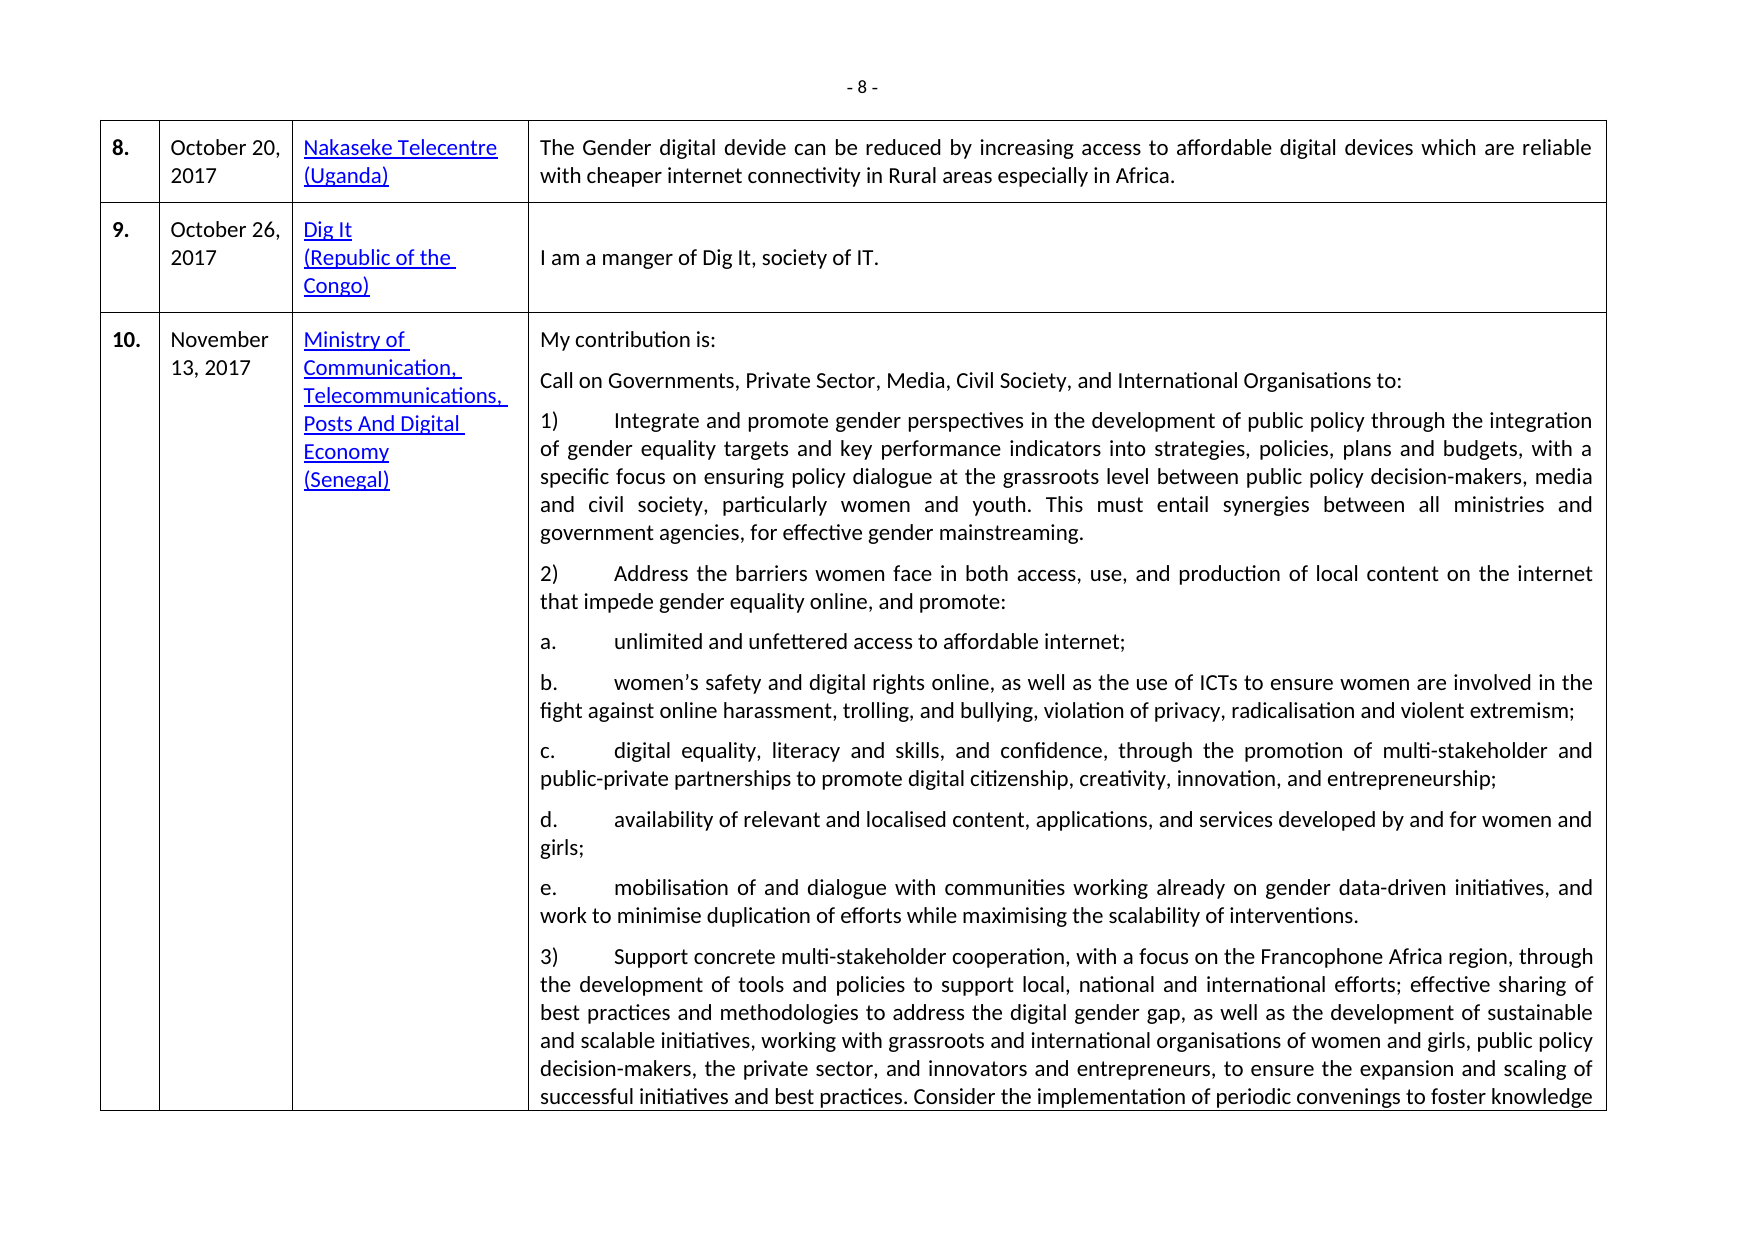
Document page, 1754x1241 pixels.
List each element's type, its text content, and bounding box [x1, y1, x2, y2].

table_cell [101, 313, 159, 1110]
table_cell October 26, 2017 [160, 203, 292, 312]
table_cell Dig It (Republic of the Congo) [293, 203, 528, 312]
table_cell [101, 121, 159, 202]
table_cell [529, 313, 1606, 1110]
table_cell The Gender digital devide can be reduced by increasing access to affordable digital devices which are reliable with cheaper internet connectivity in Rural areas especially in Africa. [529, 121, 1606, 202]
table_cell Nakaseke Telecentre (Uganda) [293, 121, 528, 202]
table_cell I am a manger of Dig It, society of IT. [529, 203, 1606, 312]
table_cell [293, 313, 528, 1110]
table_cell [101, 203, 159, 312]
table_cell October 20, 2017 [160, 121, 292, 202]
table_cell November 13, 2017 [160, 313, 292, 1110]
